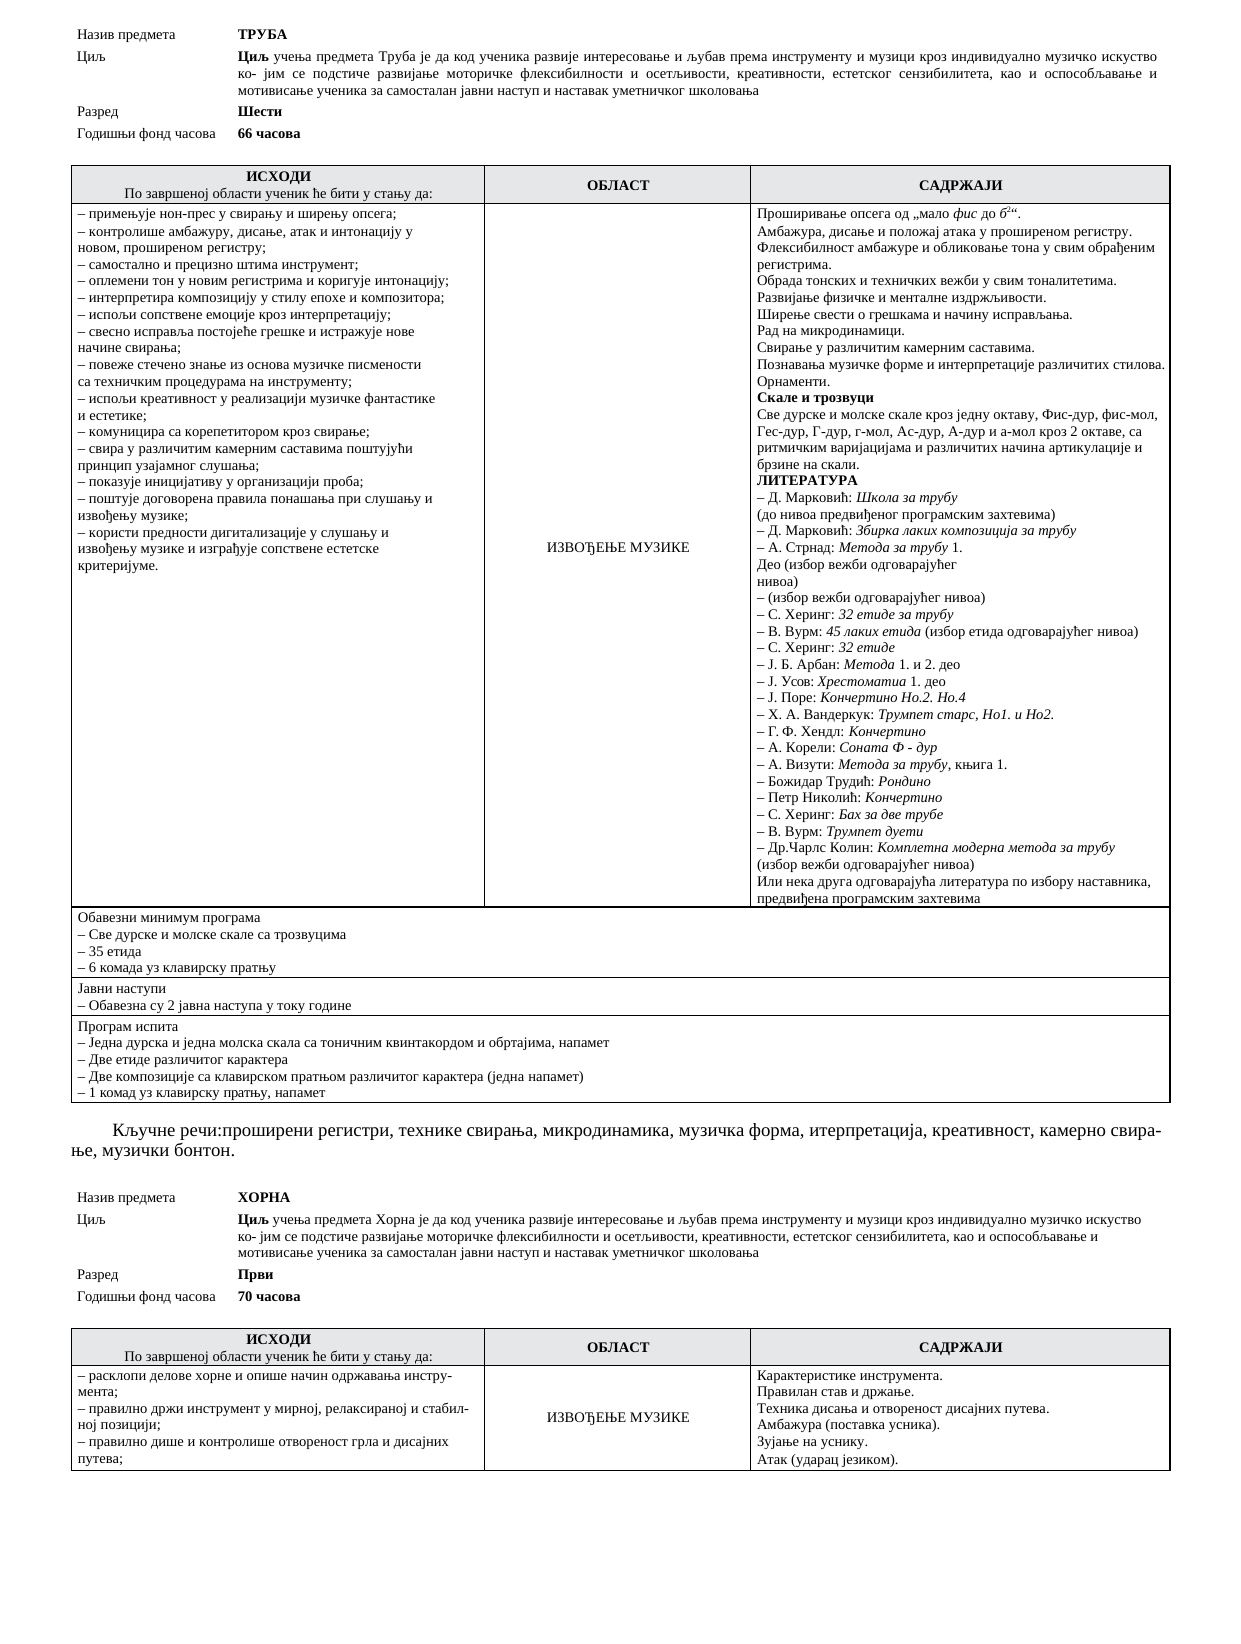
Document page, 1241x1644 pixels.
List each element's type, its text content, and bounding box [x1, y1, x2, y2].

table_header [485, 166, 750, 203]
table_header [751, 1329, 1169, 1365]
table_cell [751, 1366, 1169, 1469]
text Назив предмета ТРУБА [77, 26, 1182, 43]
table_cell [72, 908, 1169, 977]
text Назив предмета ХОРНА [77, 1188, 1182, 1205]
text Разред Први [77, 1266, 1182, 1282]
text Разред Шести [77, 103, 1182, 120]
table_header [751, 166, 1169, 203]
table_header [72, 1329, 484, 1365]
text Кључне речи:проширени регистри, технике свирања, микродинамика, музичка форма, итерпретација, креативност, камерно свира- ње, музички бонтон. [71, 1119, 1182, 1161]
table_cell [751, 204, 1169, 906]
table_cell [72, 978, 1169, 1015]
text Годишњи фонд часова 66 часова [77, 125, 1182, 142]
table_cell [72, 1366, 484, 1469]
text Циљ Циљ учења предмета Хорна је да код ученика рaзвиjе интeрeсoвaње и љубав према инструменту и музици кроз индивидуално музичко искуство ко- јим се подстиче развијање моторичке флексибилности и осетљивости, креативности, естетског сензибилитета, као и оспособљавање и мотивисање ученика за самосталан јавни наступ и наставак уметничког школовања [77, 1211, 1160, 1261]
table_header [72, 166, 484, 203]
text Годишњи фонд часова 70 часова [77, 1288, 1182, 1304]
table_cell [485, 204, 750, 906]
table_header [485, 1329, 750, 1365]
text Циљ Циљ учења предмета Труба је да код ученика рaзвиjе интeрeсoвaње и љубав према инструменту и музици кроз индивидуално музичко искуство ко- јим се подстиче развијање моторичке флексибилности и осетљивости, креативности, естетског сензибилитета, као и оспособљавање и мотивисање ученика за самосталан јавни наступ и наставак уметничког школовања [77, 48, 1158, 98]
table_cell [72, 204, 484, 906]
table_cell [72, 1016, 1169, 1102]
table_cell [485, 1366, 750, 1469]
